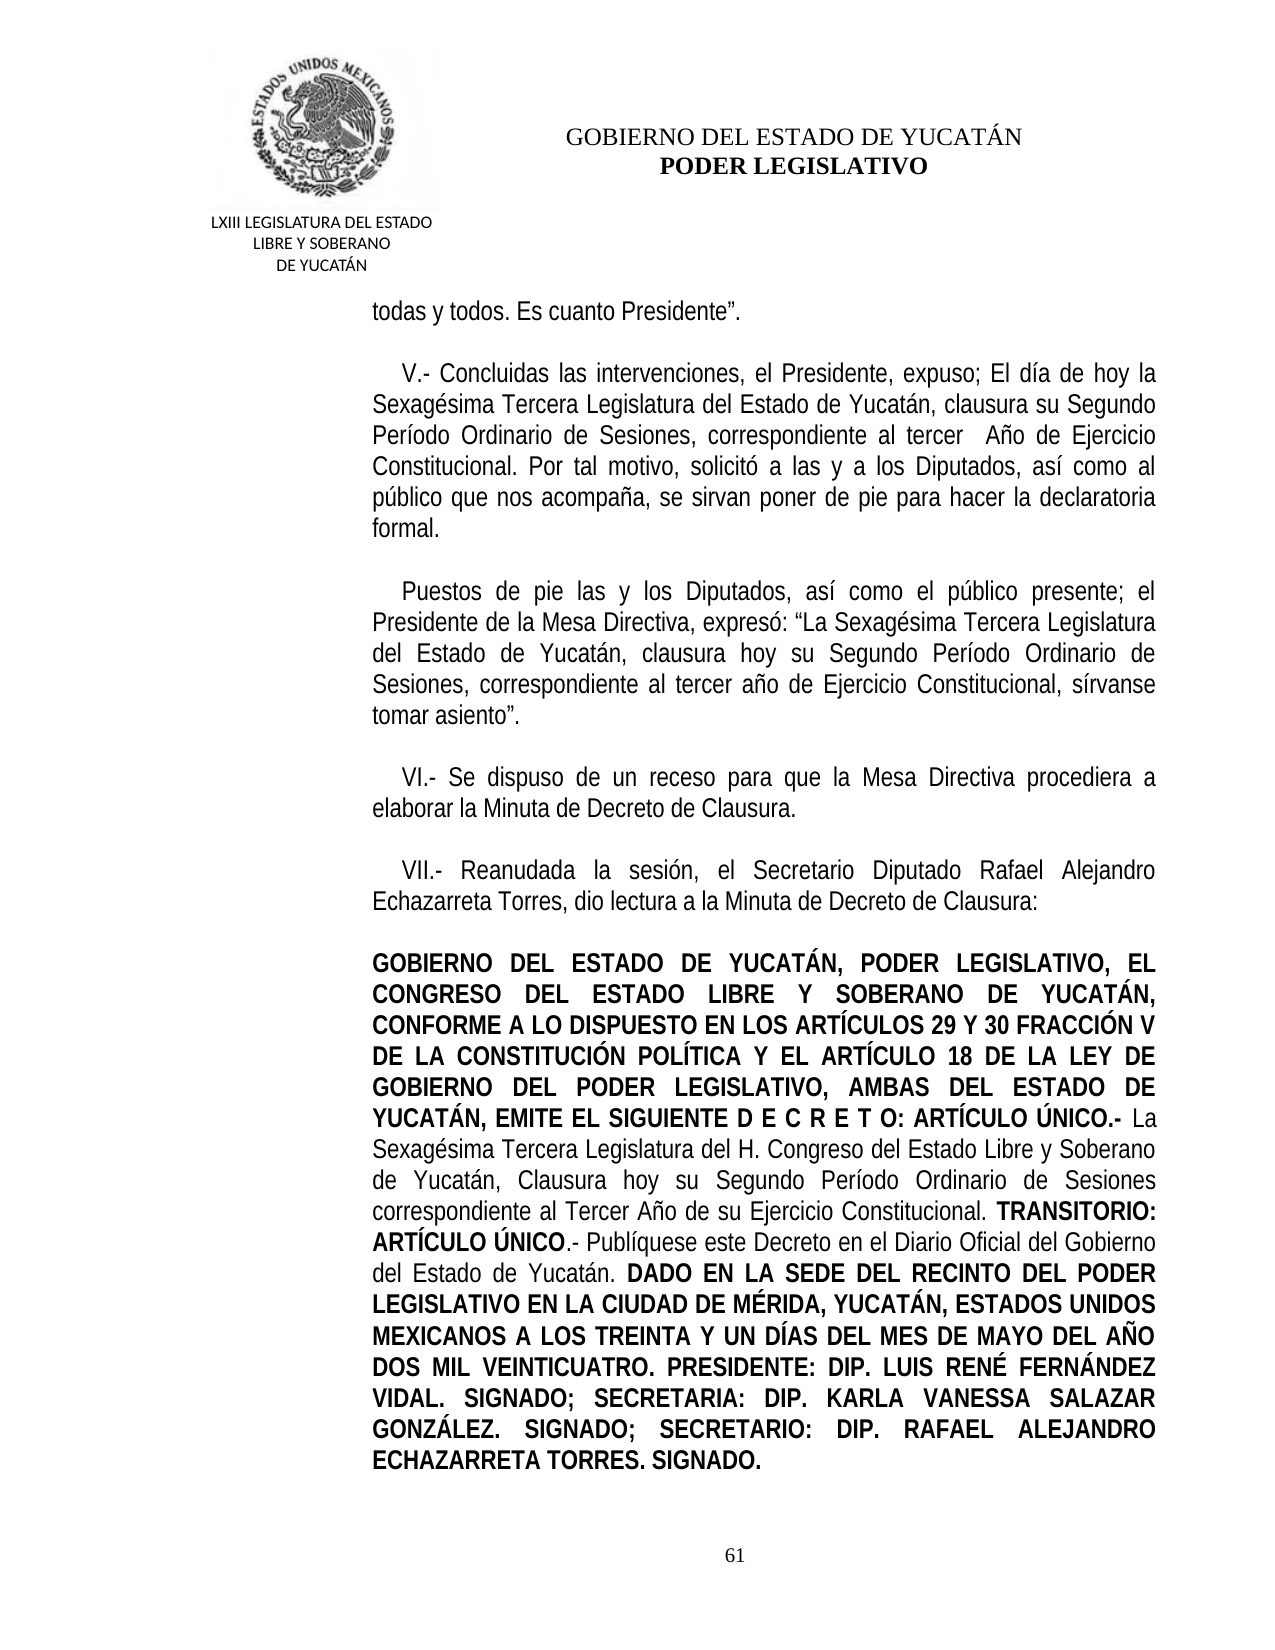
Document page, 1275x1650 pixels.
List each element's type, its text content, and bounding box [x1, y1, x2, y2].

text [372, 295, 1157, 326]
text VI.- Se dispuso de un receso para que la Mesa Directiva procediera a elaborar la Minuta de Decreto de Clausura. [372, 761, 1157, 823]
text VII.- Reanudada la sesión, el Secretario Diputado Rafael Alejandro Echazarreta Torres, dio lectura a la Minuta de Decreto de Clausura: [372, 854, 1157, 916]
text V.- Concluidas las intervenciones, el Presidente, expuso; El día de hoy la Sexagésima Tercera Legislatura del Estado de Yucatán, clausura su Segundo Período Ordinario de Sesiones, correspondiente al tercer Año de Ejercicio Constitucional. Por tal motivo, solicitó a las y a los Diputados, así como al público que nos acompaña, se sirvan poner de pie para hacer la declaratoria formal. [372, 357, 1157, 544]
text GOBIERNO DEL ESTADO DE YUCATÁN, PODER LEGISLATIVO, EL CONGRESO DEL ESTADO LIBRE Y SOBERANO DE YUCATÁN, CONFORME A LO DISPUESTO EN LOS ARTÍCULOS 29 Y 30 FRACCIÓN V DE LA CONSTITUCIÓN POLÍTICA Y EL ARTÍCULO 18 DE LA LEY DE GOBIERNO DEL PODER LEGISLATIVO, AMBAS DEL ESTADO DE YUCATÁN, EMITE EL SIGUIENTE D E C R E T O: ARTÍCULO ÚNICO.- La Sexagésima Tercera Legislatura del H. Congreso del Estado Libre y Soberano de Yucatán, Clausura hoy su Segundo Período Ordinario de Sesiones correspondiente al Tercer Año de su Ejercicio Constitucional. TRANSITORIO: ARTÍCULO ÚNICO.- Publíquese este Decreto en el Diario Oficial del Gobierno del Estado de Yucatán. DADO EN LA SEDE DEL RECINTO DEL PODER LEGISLATIVO EN LA CIUDAD DE MÉRIDA, YUCATÁN, ESTADOS UNIDOS MEXICANOS A LOS TREINTA Y UN DÍAS DEL MES DE MAYO DEL AÑO DOS MIL VEINTICUATRO. PRESIDENTE: DIP. LUIS RENÉ FERNÁNDEZ VIDAL. SIGNADO; SECRETARIA: DIP. KARLA VANESSA SALAZAR GONZÁLEZ. SIGNADO; SECRETARIO: DIP. RAFAEL ALEJANDRO ECHAZARRETA TORRES. SIGNADO. [372, 947, 1157, 1475]
text Puestos de pie las y los Diputados, así como el público presente; el Presidente de la Mesa Directiva, expresó: “La Sexagésima Tercera Legislatura del Estado de Yucatán, clausura hoy su Segundo Período Ordinario de Sesiones, correspondiente al tercer año de Ejercicio Constitucional, sírvanse tomar asiento”. [372, 575, 1157, 730]
picture [206, 50, 443, 211]
